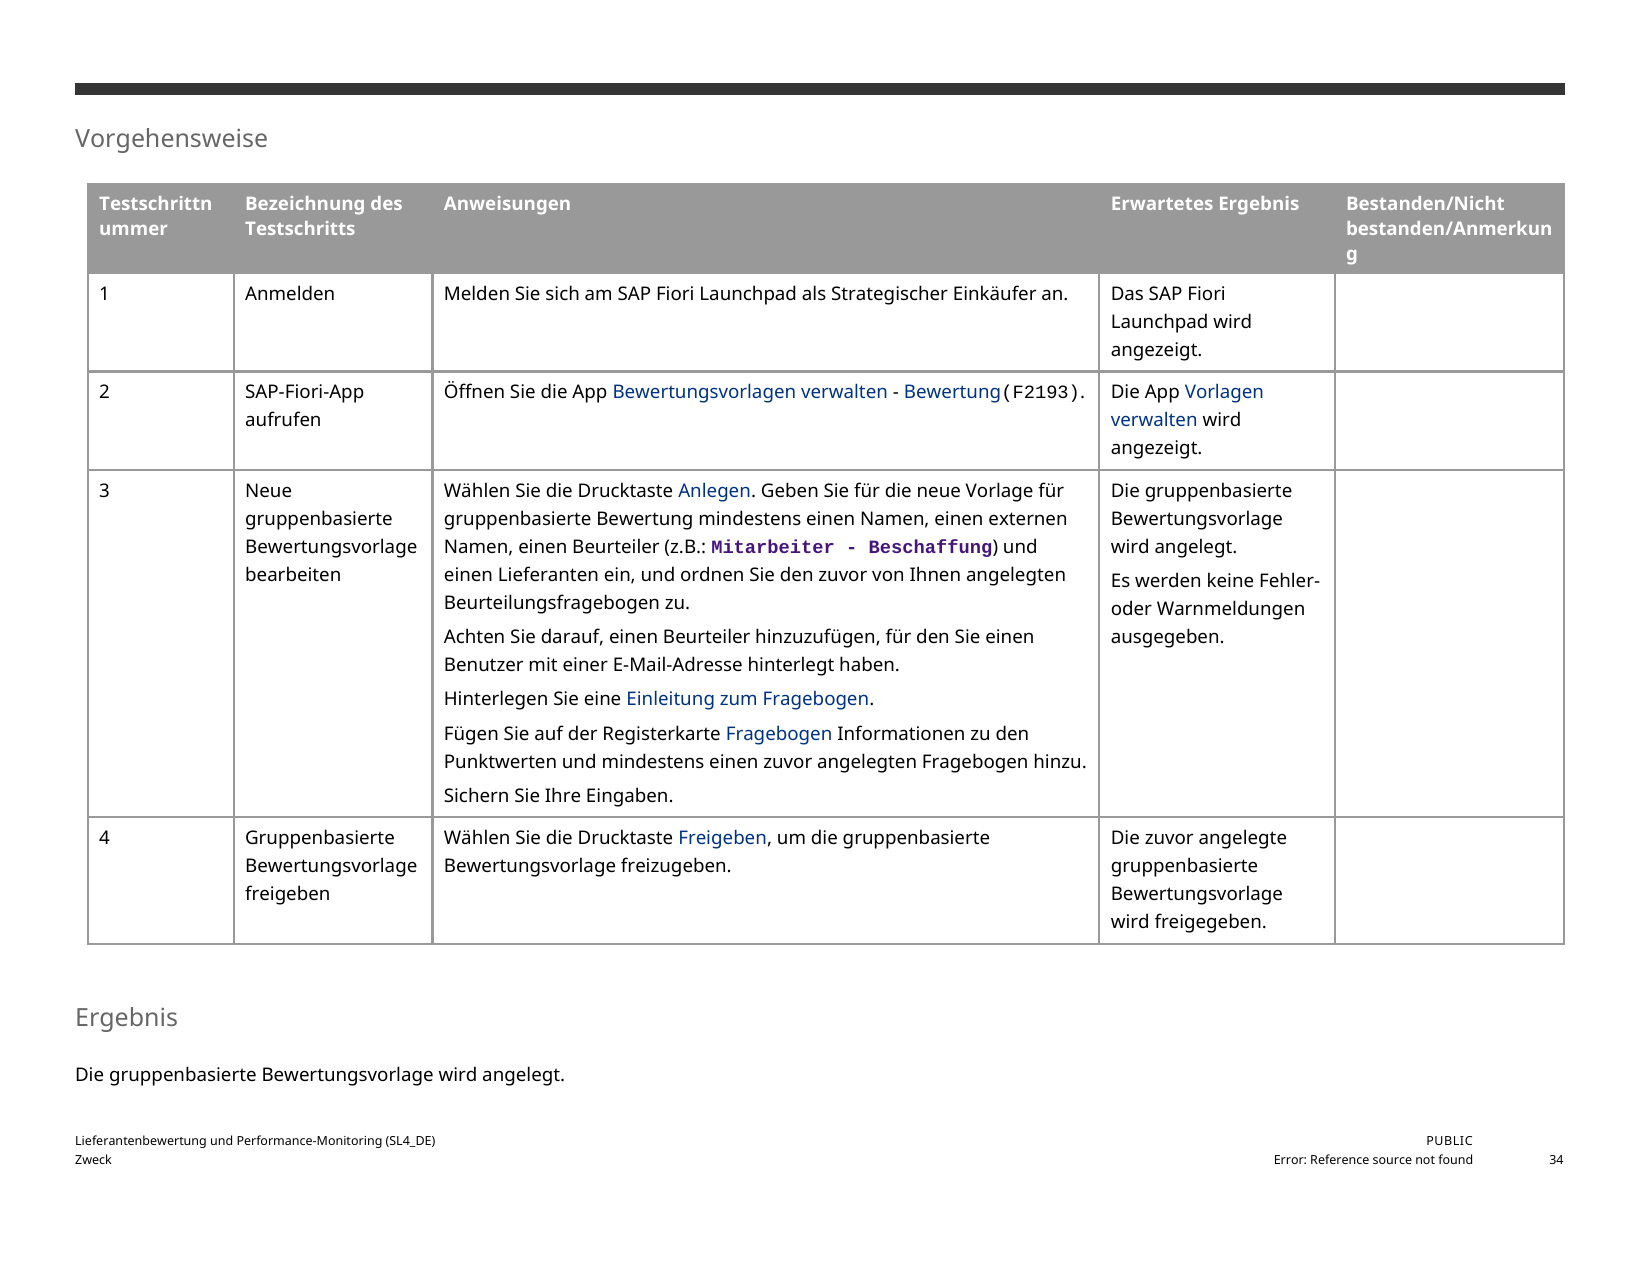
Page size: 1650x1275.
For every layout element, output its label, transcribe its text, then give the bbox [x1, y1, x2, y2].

table_cell Die zuvor angelegte gruppenbasierte Bewertungsvorlage wird freigegeben. [1100, 818, 1334, 942]
table_cell Das SAP Fiori Launchpad wird angezeigt. [1100, 274, 1334, 370]
table_cell Die gruppenbasierte Bewertungsvorlage wird angelegt. Es werden keine Fehler- oder Warnmeldungen ausgegeben. [1100, 471, 1334, 816]
table_header Testschrittnummer [89, 185, 233, 272]
table_cell Wählen Sie die Drucktaste Freigeben, um die gruppenbasierte Bewertungsvorlage freizugeben. [434, 818, 1098, 942]
table_cell 1 [89, 274, 233, 370]
table_header Bestanden/Nicht bestanden/Anmerkung [1336, 185, 1563, 272]
table_cell 3 [89, 471, 233, 816]
table_cell Melden Sie sich am SAP Fiori Launchpad als Strategischer Einkäufer an. [434, 274, 1098, 370]
table_cell 4 [89, 818, 233, 942]
table_cell [1336, 818, 1563, 942]
table_header Anweisungen [434, 185, 1098, 272]
table_cell SAP-Fiori-App aufrufen [235, 373, 431, 468]
title Vorgehensweise [75, 124, 1565, 153]
table_cell [1336, 471, 1563, 816]
table_cell [1336, 373, 1563, 468]
table_cell Gruppenbasierte Bewertungsvorlage freigeben [235, 818, 431, 942]
table_cell Wählen Sie die Drucktaste Anlegen. Geben Sie für die neue Vorlage für gruppenbasierte Bewertung mindestens einen Namen, einen externen Namen, einen Beurteiler (z.B.: Mitarbeiter - Beschaffung) und einen Lieferanten ein, und ordnen Sie den zuvor von Ihnen angelegten Beurteilungsfragebogen zu. Achten Sie darauf, einen Beurteiler hinzuzufügen, für den Sie einen Benutzer mit einer E-Mail-Adresse hinterlegt haben. Hinterlegen Sie eine Einleitung zum Fragebogen. Fügen Sie auf der Registerkarte Fragebogen Informationen zu den Punktwerten und mindestens einen zuvor angelegten Fragebogen hinzu. Sichern Sie Ihre Eingaben. [434, 471, 1098, 816]
table_cell Öffnen Sie die App Bewertungsvorlagen verwalten - Bewertung(F2193). [434, 373, 1098, 468]
table_cell Die App Vorlagen verwalten wird angezeigt. [1100, 373, 1334, 468]
table_cell [1336, 274, 1563, 370]
table_cell 2 [89, 373, 233, 468]
title Ergebnis [75, 1003, 1565, 1032]
table_cell Neue gruppenbasierte Bewertungsvorlage bearbeiten [235, 471, 431, 816]
table_header Bezeichnung des Testschritts [235, 185, 431, 272]
text Die gruppenbasierte Bewertungsvorlage wird angelegt. [75, 1061, 1565, 1087]
table_header Erwartetes Ergebnis [1100, 185, 1334, 272]
table_cell Anmelden [235, 274, 431, 370]
